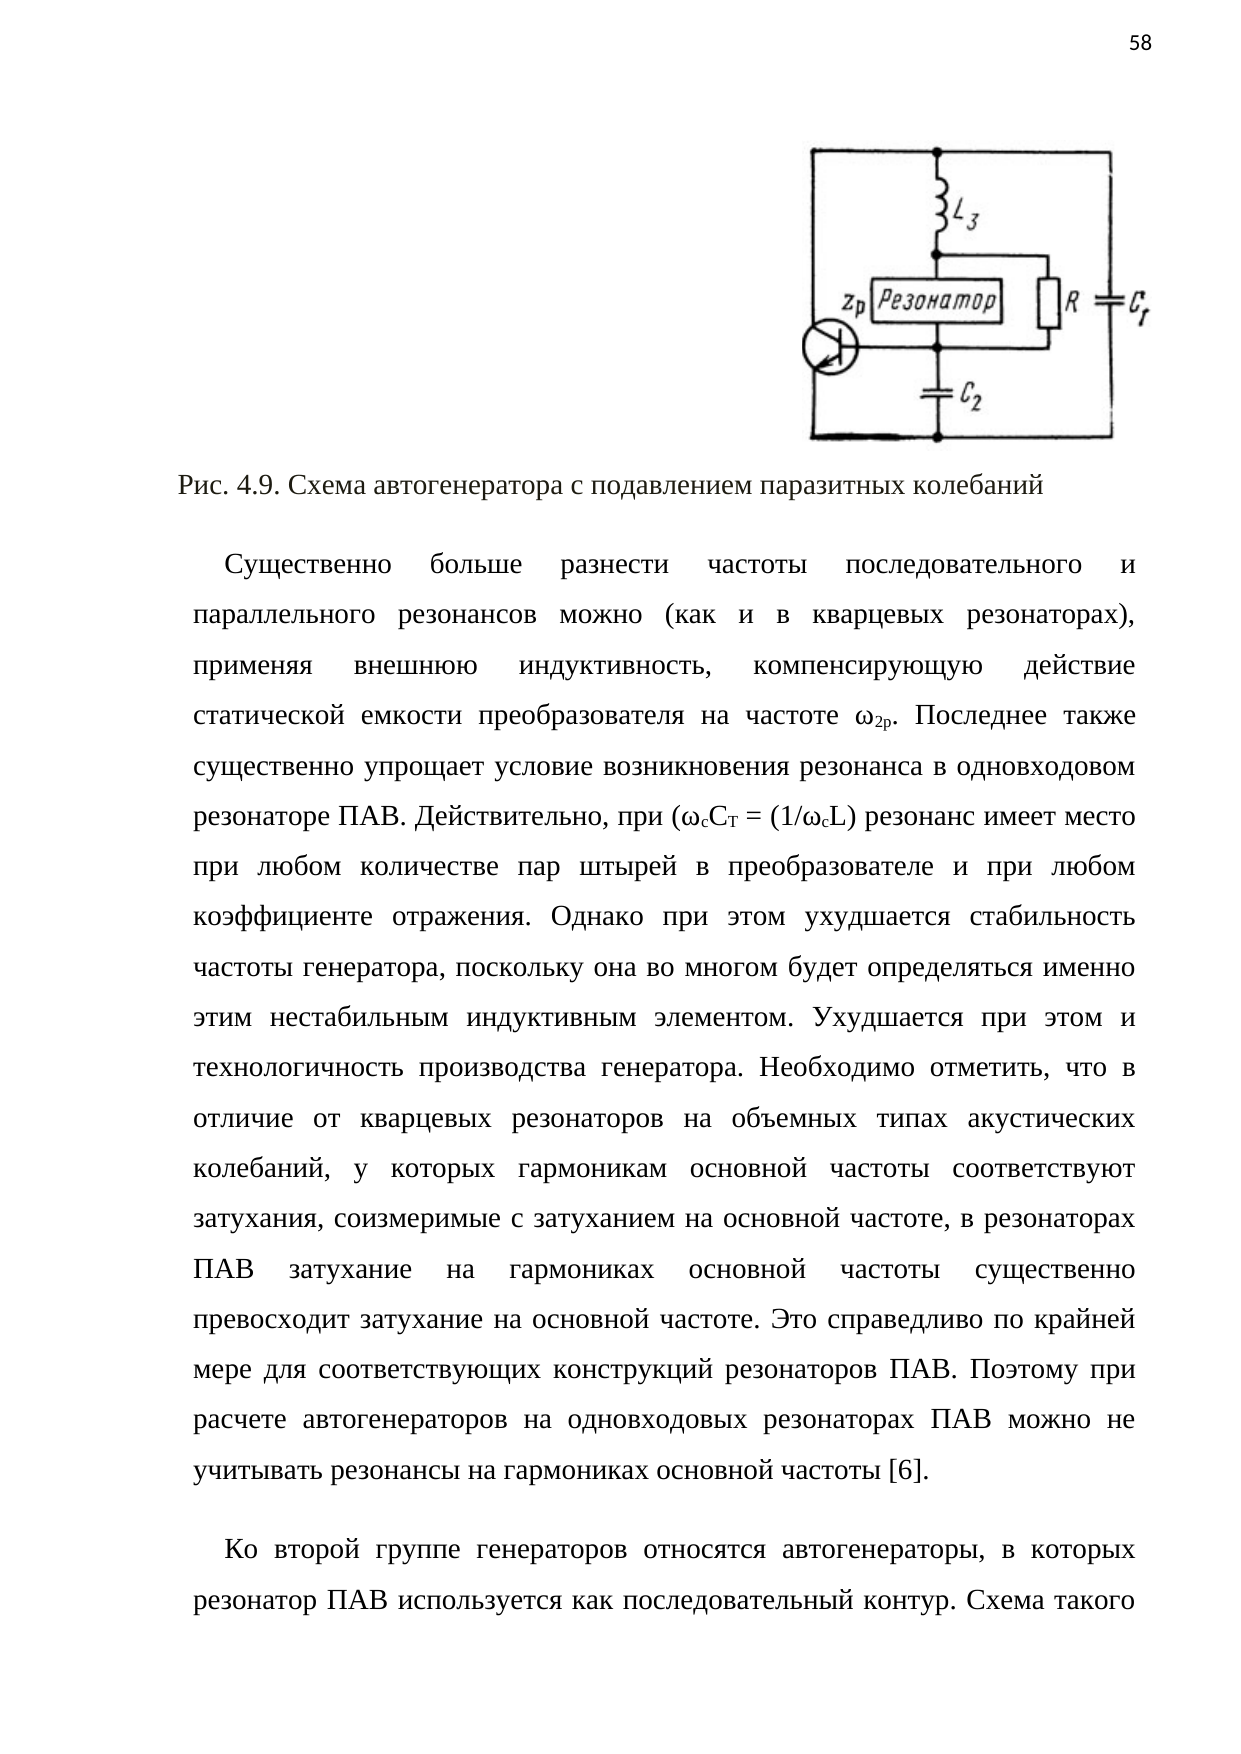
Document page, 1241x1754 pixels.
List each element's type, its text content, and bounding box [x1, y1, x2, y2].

picture [802, 140, 1152, 451]
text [193, 1531, 1136, 1615]
text Существенно больше разнести частоты последовательного и параллельного резонансов можно (как и в кварцевых резонаторах), применяя внешнюю индуктивность, компенсирующую действие статической емкости преобразователя на частоте ω2р. Последнее также существенно упрощает условие возникновения резонанса в одновходовом резонаторе ПАВ. Действительно, при (ωcCT = (1/ωcL) резонанс имеет место при любом количестве пар штырей в преобразователе и при любом коэффициенте отражения. Однако при этом ухудшается стабильность частоты генератора, поскольку она во многом будет определяться именно этим нестабильным индуктивным элементом. Ухудшается при этом и технологичность производства генератора. Необходимо отметить, что в отличие от кварцевых резонаторов на объемных типах акустических колебаний, у которых гармоникам основной частоты соответствуют затухания, соизмеримые с затуханием на основной частоте, в резонаторах ПАВ затухание на гармониках основной частоты существенно превосходит затухание на основной частоте. Это справедливо по крайней мере для соответствующих конструкций резонаторов ПАВ. Поэтому при расчете автогенераторов на одновходовых резонаторах ПАВ можно не учитывать резонансы на гармониках основной частоты [6]. [193, 546, 1136, 1486]
